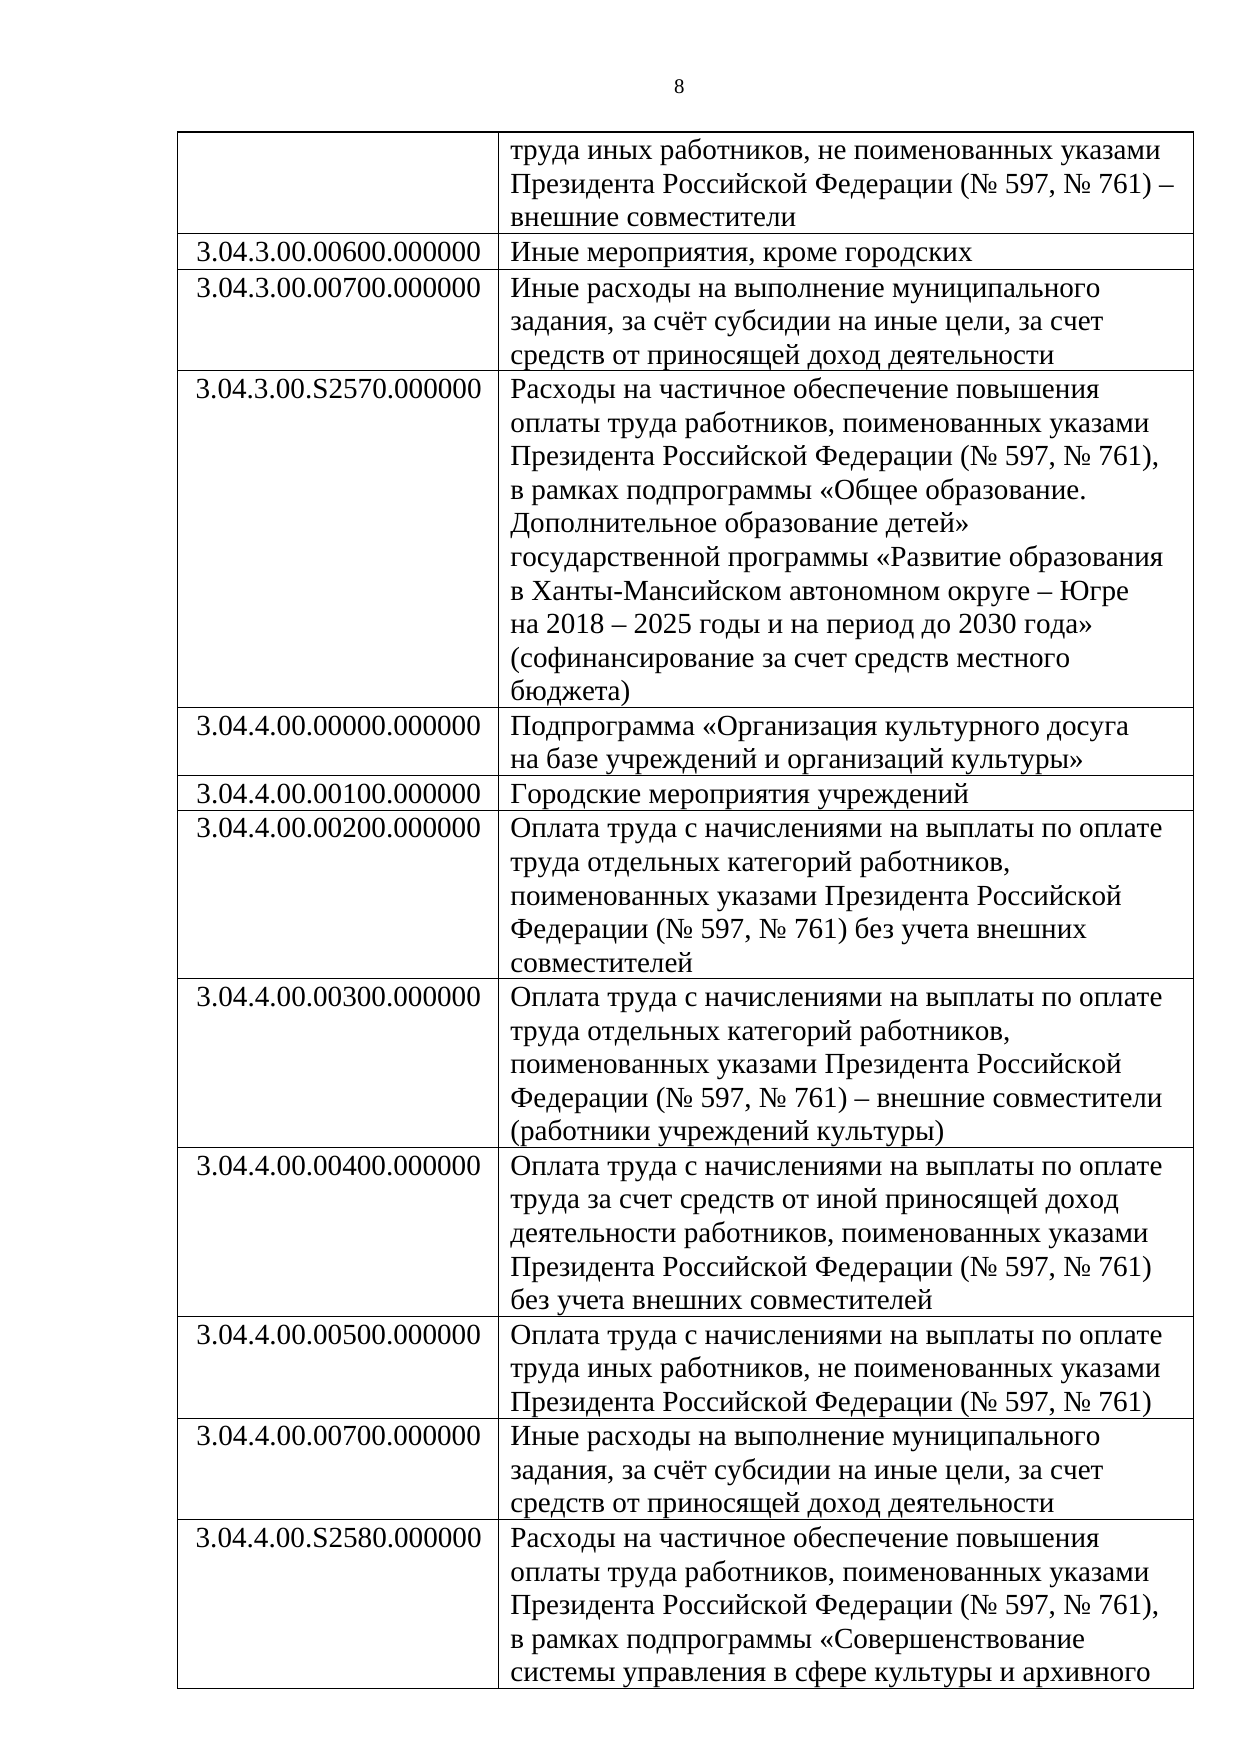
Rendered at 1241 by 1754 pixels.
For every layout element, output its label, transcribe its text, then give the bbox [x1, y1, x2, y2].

table_cell Оплата труда с начислениями на выплаты по оплате труда отдельных категорий работников, поименованных указами Президента Российской Федерации (№ 597, № 761) без учета внешних совместителей [499, 811, 1193, 978]
table_cell 3.04.3.00.00600.000000 [178, 234, 498, 269]
table_cell 3.04.3.00.00700.000000 [178, 270, 498, 370]
table_cell Иные расходы на выполнение муниципального задания, за счёт субсидии на иные цели, за счет средств от приносящей доход деятельности [499, 270, 1193, 370]
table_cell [499, 133, 1193, 233]
table_cell 3.04.4.00.00700.000000 [178, 1419, 498, 1519]
table_cell Иные расходы на выполнение муниципального задания, за счёт субсидии на иные цели, за счет средств от приносящей доход деятельности [499, 1419, 1193, 1519]
table_cell 3.04.3.00.S2570.000000 [178, 371, 498, 707]
table_cell 3.04.4.00.00200.000000 [178, 811, 498, 978]
table_cell 3.04.4.00.00100.000000 [178, 776, 498, 809]
table_cell Подпрограмма «Организация культурного досуга на базе учреждений и организаций культуры» [499, 708, 1193, 775]
table_cell Оплата труда с начислениями на выплаты по оплате труда иных работников, не поименованных указами Президента Российской Федерации (№ 597, № 761) [499, 1317, 1193, 1417]
table_cell 3.04.4.00.00400.000000 [178, 1148, 498, 1316]
table_cell Городские мероприятия учреждений [499, 776, 1193, 809]
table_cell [178, 1520, 498, 1688]
table_cell 3.04.4.00.00500.000000 [178, 1317, 498, 1417]
table_cell 3.04.4.00.00300.000000 [178, 979, 498, 1147]
table_cell Расходы на частичное обеспечение повышения оплаты труда работников, поименованных указами Президента Российской Федерации (№ 597, № 761), в рамках подпрограммы «Общее образование. Дополнительное образование детей» государственной программы «Развитие образования в Ханты-Мансийском автономном округе – Югре на 2018 – 2025 годы и на период до 2030 года» (софинансирование за счет средств местного бюджета) [499, 371, 1193, 707]
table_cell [178, 133, 498, 233]
table_cell Иные мероприятия, кроме городских [499, 234, 1193, 269]
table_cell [499, 1520, 1193, 1688]
table_cell 3.04.4.00.00000.000000 [178, 708, 498, 775]
table_cell Оплата труда с начислениями на выплаты по оплате труда отдельных категорий работников, поименованных указами Президента Российской Федерации (№ 597, № 761) – внешние совместители (работники учреждений культуры) [499, 979, 1193, 1147]
table_cell Оплата труда с начислениями на выплаты по оплате труда за счет средств от иной приносящей доход деятельности работников, поименованных указами Президента Российской Федерации (№ 597, № 761) без учета внешних совместителей [499, 1148, 1193, 1316]
